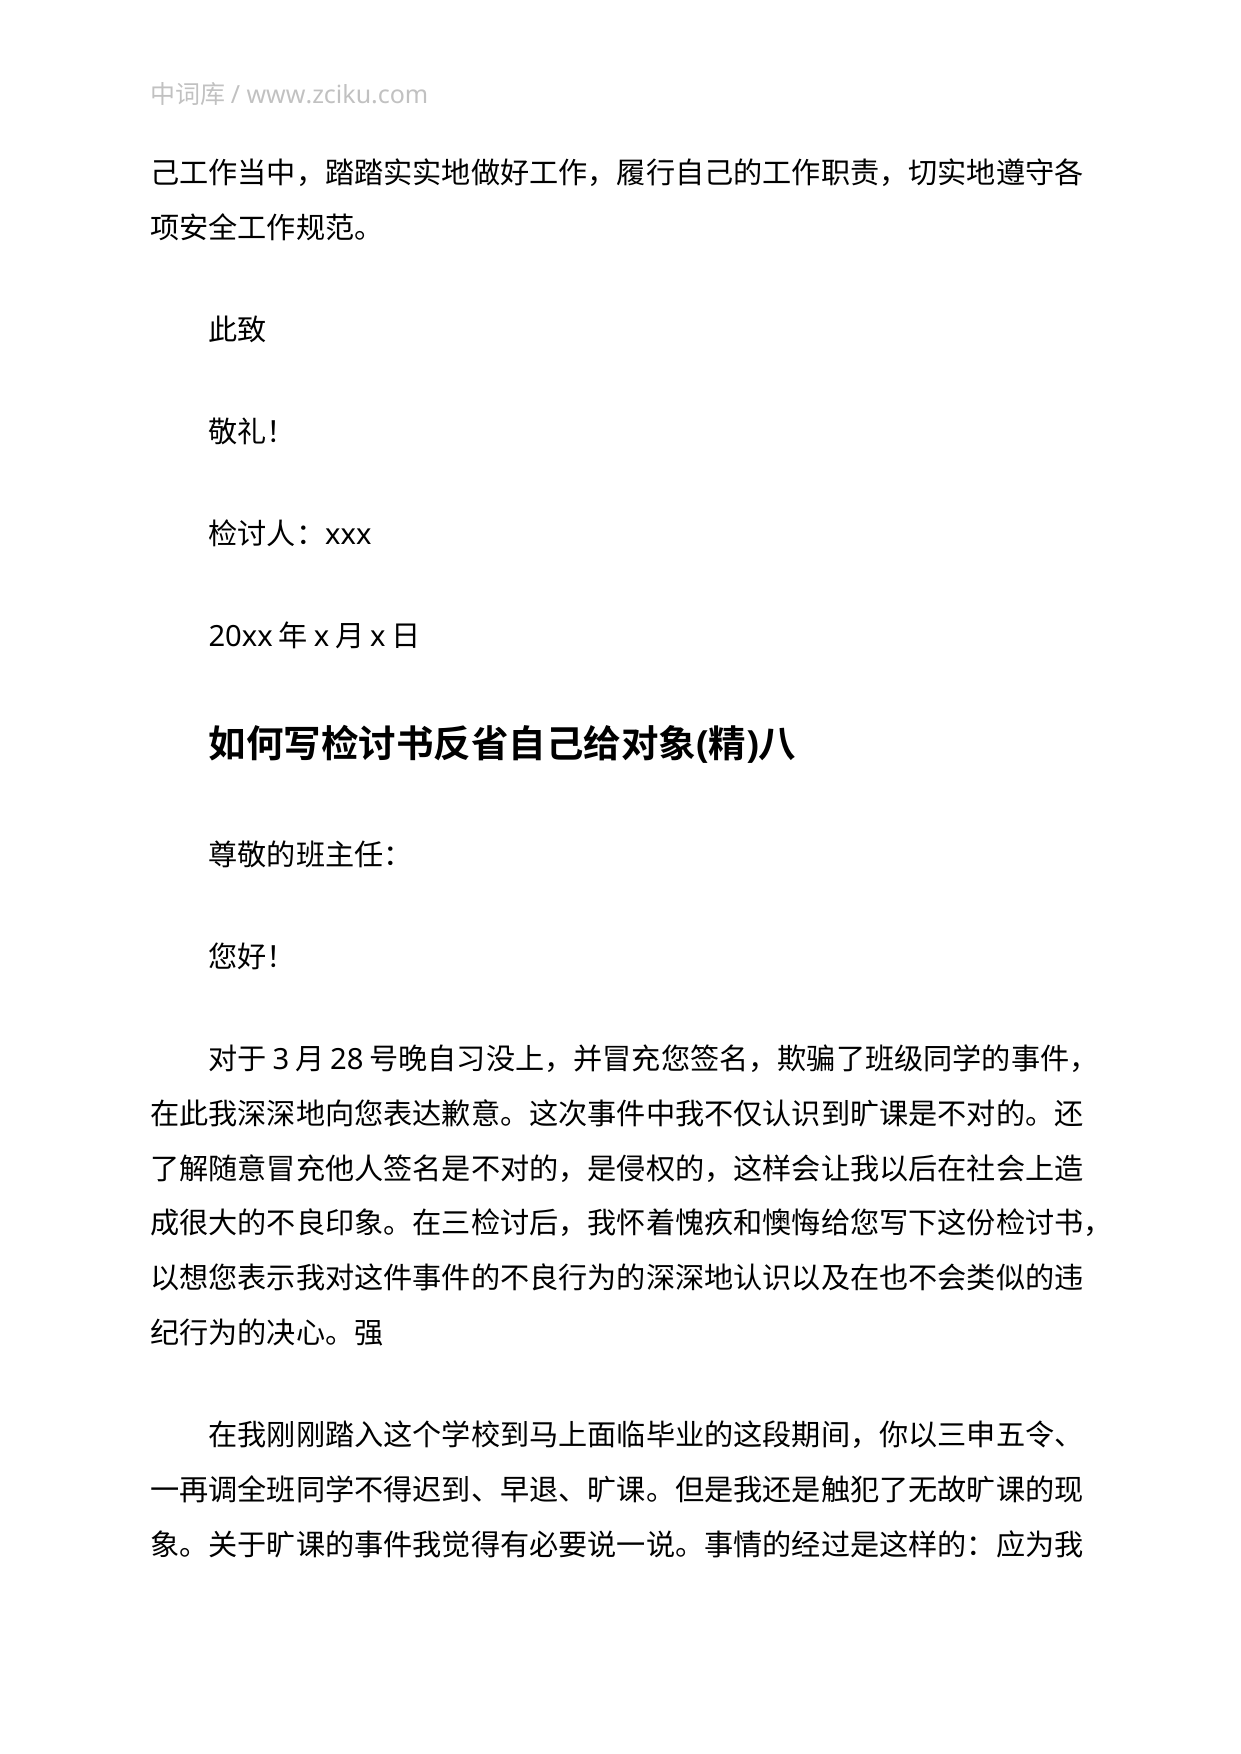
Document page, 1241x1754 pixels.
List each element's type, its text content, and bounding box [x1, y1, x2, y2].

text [150, 1412, 1090, 1564]
text 此致 [150, 307, 1090, 349]
text 20xx年x月x日 [150, 612, 1090, 654]
text 您好！ [150, 933, 1090, 976]
text 检讨人：xxx [150, 510, 1090, 553]
text 尊敬的班主任： [150, 832, 1090, 874]
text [150, 150, 1090, 247]
text 对于3月28号晚自习没上，并冒充您签名，欺骗了班级同学的事件，在此我深深地向您表达歉意。这次事件中我不仅认识到旷课是不对的。还了解随意冒充他人签名是不对的，是侵权的，这样会让我以后在社会上造成很大的不良印象。在三检讨后，我怀着愧疚和懊悔给您写下这份检讨书，以想您表示我对这件事件的不良行为的深深地认识以及在也不会类似的违纪行为的决心。强 [150, 1035, 1090, 1352]
text 敬礼！ [150, 408, 1090, 451]
text 如何写检讨书反省自己给对象(精)八 [150, 714, 1090, 769]
